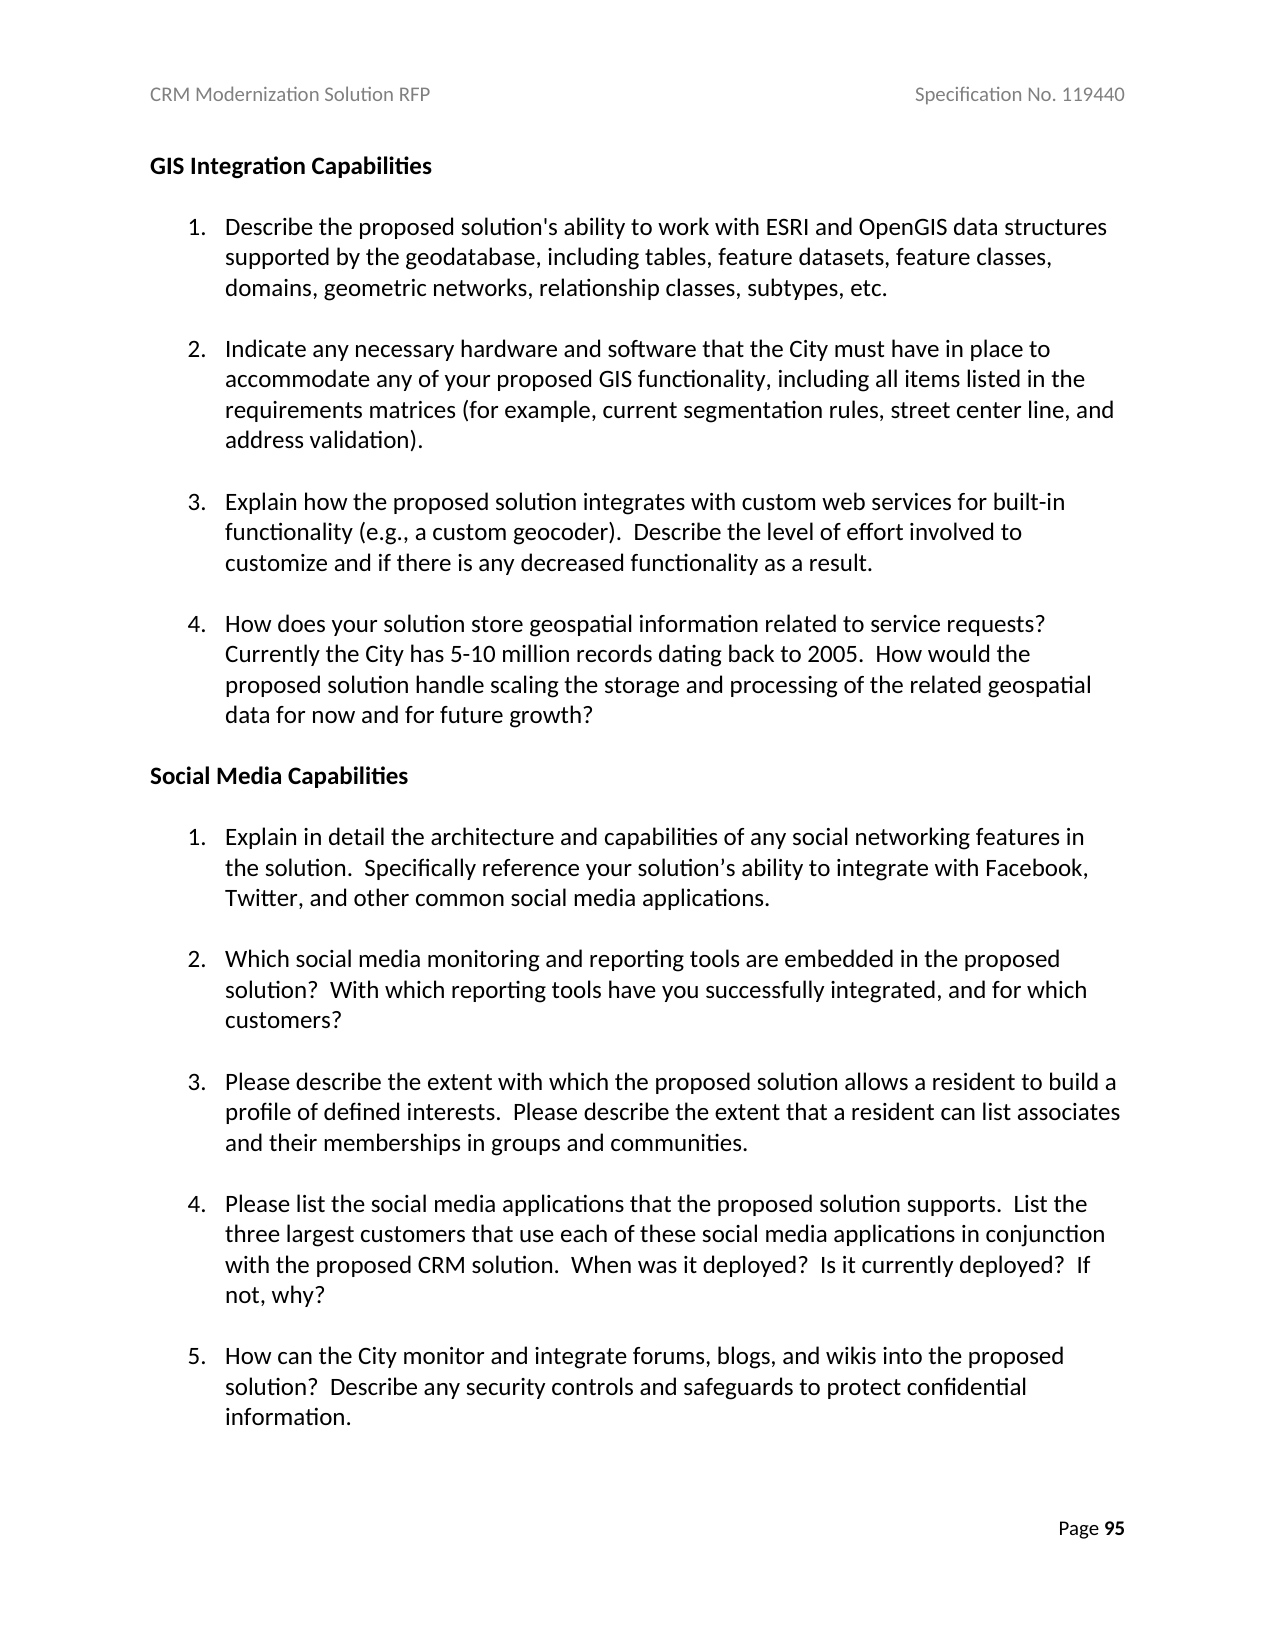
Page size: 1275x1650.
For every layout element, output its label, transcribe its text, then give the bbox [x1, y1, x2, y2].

list Describe the proposed solution's ability to work with ESRI and OpenGIS data structures supported by the geodatabase, including tables, feature datasets, feature classes, domains, geometric networks, relationship classes, subtypes, etc. [187, 211, 1125, 303]
list Which social media monitoring and reporting tools are embedded in the proposed solution? With which reporting tools have you successfully integrated, and for which customers? [187, 943, 1125, 1035]
list How does your solution store geospatial information related to service requests? Currently the City has 5-10 million records dating back to 2005. How would the proposed solution handle scaling the storage and processing of the related geospatial data for now and for future growth? [187, 608, 1125, 730]
list Please list the social media applications that the proposed solution supports. List the three largest customers that use each of these social media applications in conjunction with the proposed CRM solution. When was it deployed? Is it currently deployed? If not, why? [187, 1188, 1125, 1310]
text GIS Integration Capabilities [150, 150, 1125, 181]
list Please describe the extent with which the proposed solution allows a resident to build a profile of defined interests. Please describe the extent that a resident can list associates and their memberships in groups and communities. [187, 1066, 1125, 1157]
list Explain in detail the architecture and capabilities of any social networking features in the solution. Specifically reference your solution’s ability to integrate with Facebook, Twitter, and other common social media applications. [187, 821, 1125, 913]
text Social Media Capabilities [150, 760, 1125, 791]
list How can the City monitor and integrate forums, blogs, and wikis into the proposed solution? Describe any security controls and safeguards to protect confidential information. [187, 1340, 1125, 1432]
list Explain how the proposed solution integrates with custom web services for built-in functionality (e.g., a custom geocoder). Describe the level of effort involved to customize and if there is any decreased functionality as a result. [187, 486, 1125, 577]
list Indicate any necessary hardware and software that the City must have in place to accommodate any of your proposed GIS functionality, including all items listed in the requirements matrices (for example, current segmentation rules, street center line, and address validation). [187, 333, 1125, 455]
